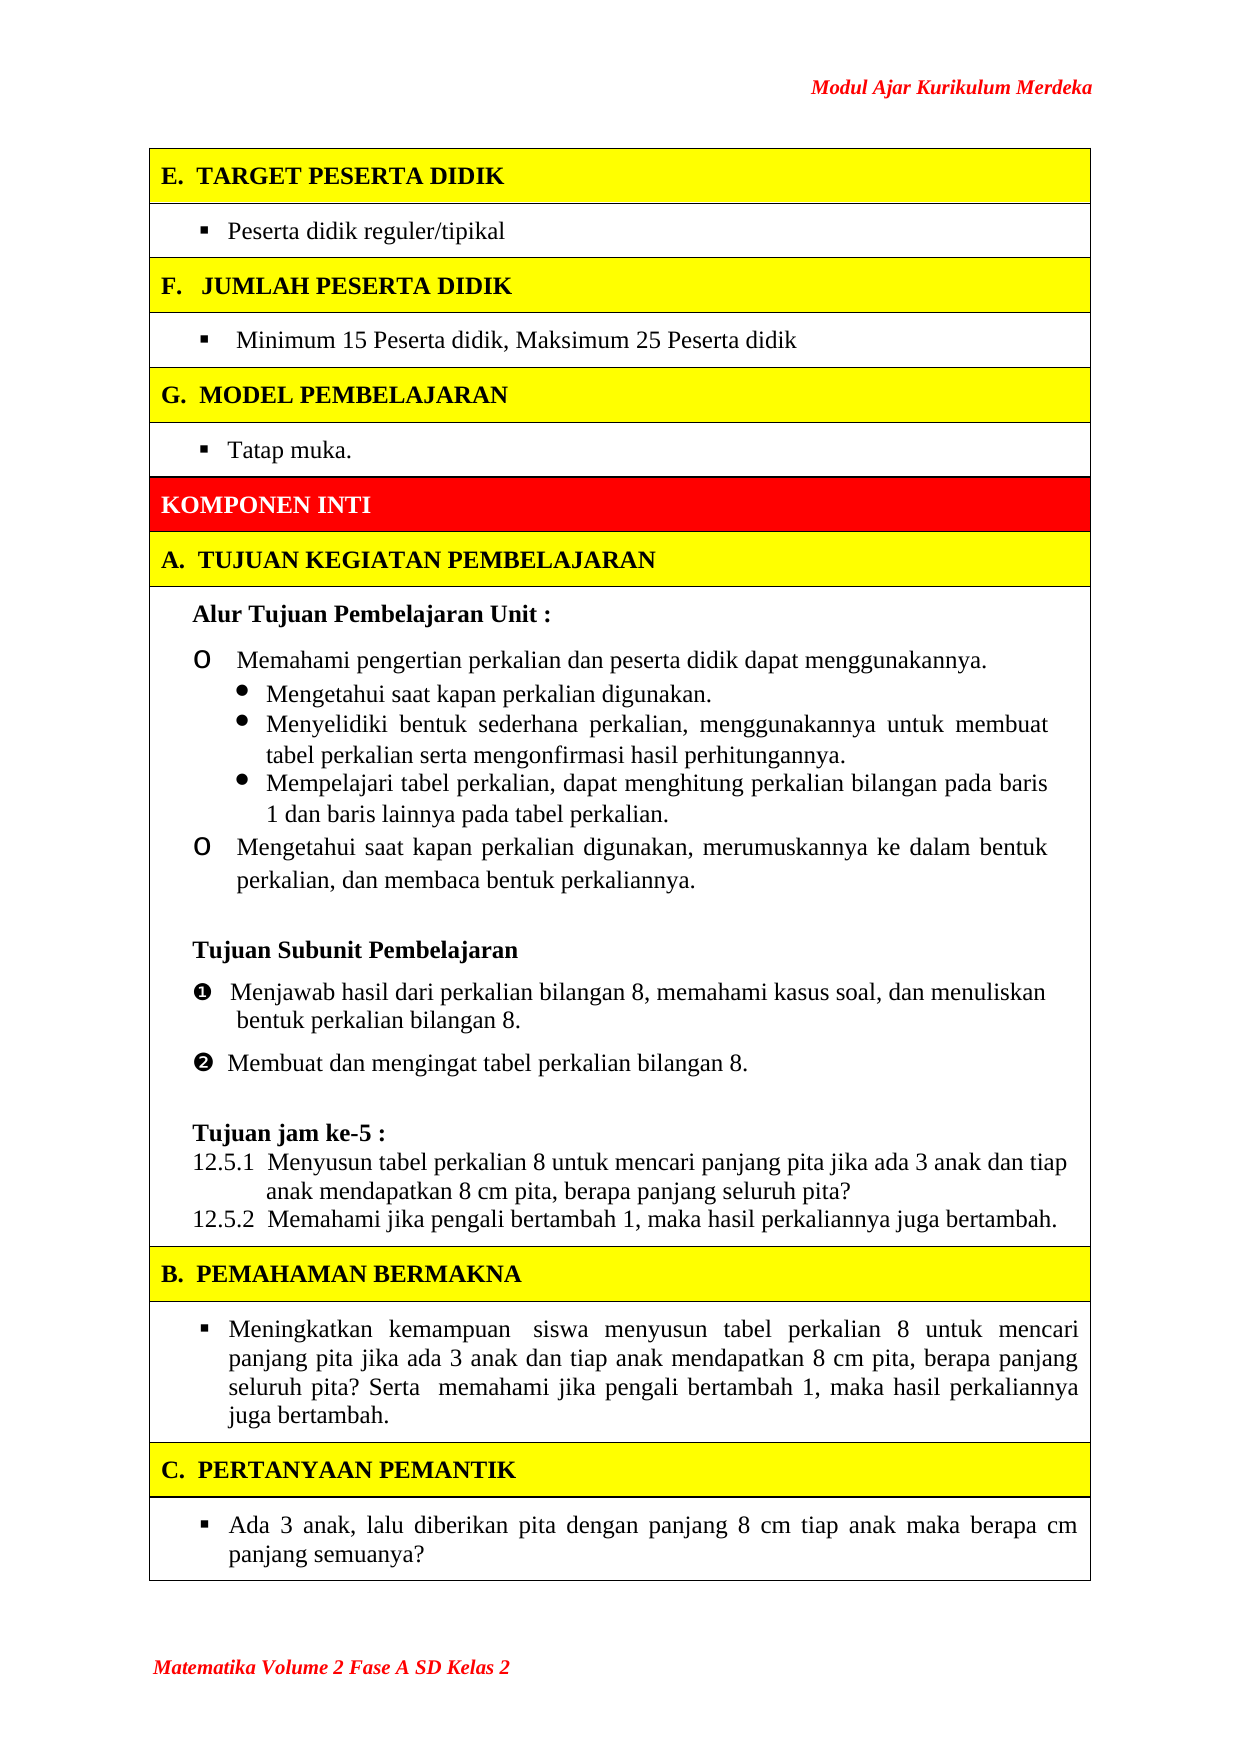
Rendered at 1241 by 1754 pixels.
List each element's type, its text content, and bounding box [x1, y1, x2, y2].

table_cell KOMPONEN INTI [150, 478, 1090, 531]
table_cell C. PERTANYAAN PEMANTIK [150, 1443, 1090, 1496]
table_cell G. MODEL PEMBELAJARAN [150, 368, 1090, 422]
table_cell A. TUJUAN KEGIATAN PEMBELAJARAN [150, 532, 1090, 586]
table_cell Tatap muka. [150, 423, 1090, 476]
table_cell B. PEMAHAMAN BERMAKNA [150, 1247, 1090, 1301]
table_cell Meningkatkan kemampuan siswa menyusun tabel perkalian 8 untuk mencari panjang pita jika ada 3 anak dan tiap anak mendapatkan 8 cm pita, berapa panjang seluruh pita? Serta memahami jika pengali bertambah 1, maka hasil perkaliannya juga bertambah. [150, 1302, 1090, 1442]
table_cell E. TARGET PESERTA DIDIK [150, 149, 1090, 202]
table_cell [150, 1498, 1090, 1580]
table_cell Minimum 15 Peserta didik, Maksimum 25 Peserta didik [150, 313, 1090, 367]
table_cell Alur Tujuan Pembelajaran Unit : Memahami pengertian perkalian dan peserta didik dapat menggunakannya. Mengetahui saat kapan perkalian digunakan. Menyelidiki bentuk sederhana perkalian, menggunakannya untuk membuat tabel perkalian serta mengonfirmasi hasil perhitungannya. Mempelajari tabel perkalian, dapat menghitung perkalian bilangan pada baris 1 dan baris lainnya pada tabel perkalian. Mengetahui saat kapan perkalian digunakan, merumuskannya ke dalam bentuk perkalian, dan membaca bentuk perkaliannya. Tujuan Subunit Pembelajaran ❶ Menjawab hasil dari perkalian bilangan 8, memahami kasus soal, dan menuliskan bentuk perkalian bilangan 8. ❷ Membuat dan mengingat tabel perkalian bilangan 8. Tujuan jam ke-5 : 12.5.1 Menyusun tabel perkalian 8 untuk mencari panjang pita jika ada 3 anak dan tiap anak mendapatkan 8 cm pita, berapa panjang seluruh pita? 12.5.2 Memahami jika pengali bertambah 1, maka hasil perkaliannya juga bertambah. [150, 587, 1090, 1246]
table_cell F. JUMLAH PESERTA DIDIK [150, 258, 1090, 312]
table_cell Peserta didik reguler/tipikal [150, 204, 1090, 257]
